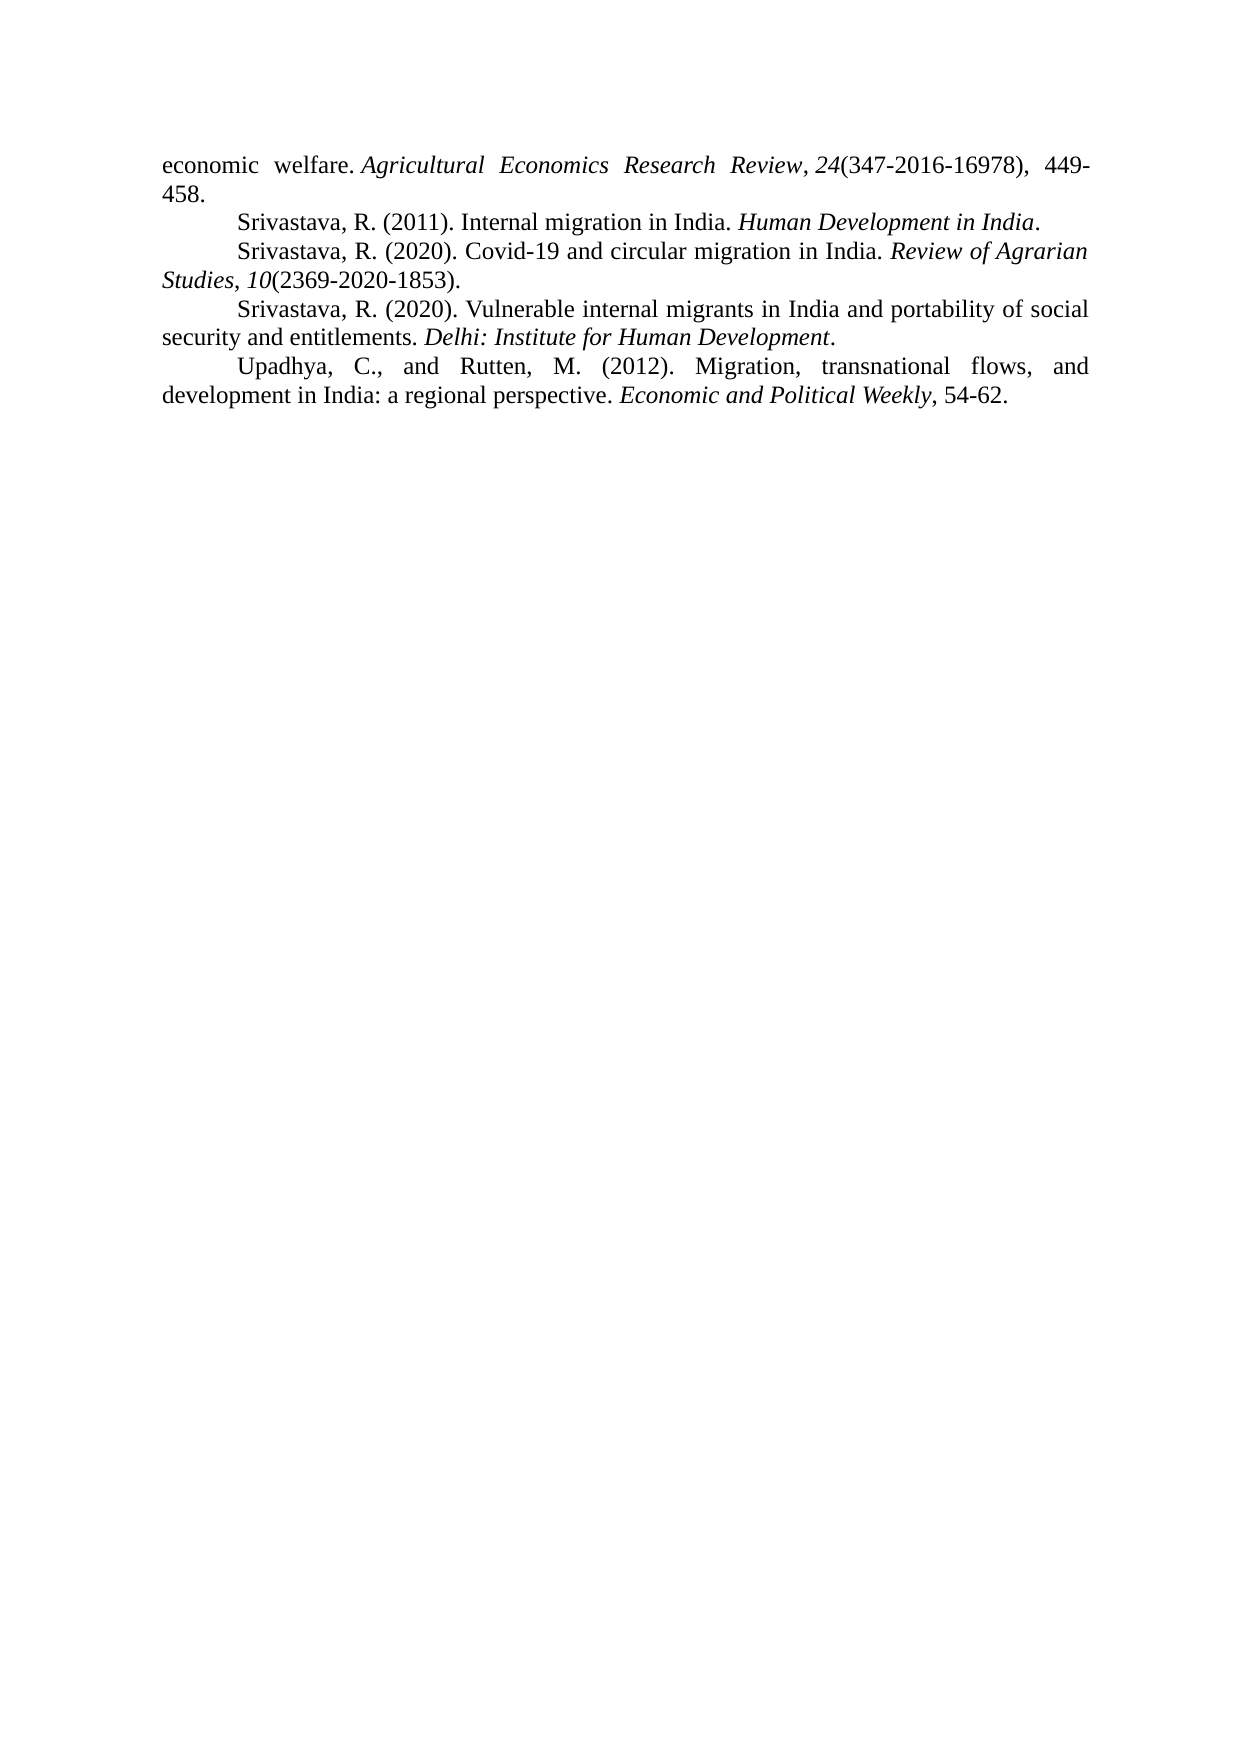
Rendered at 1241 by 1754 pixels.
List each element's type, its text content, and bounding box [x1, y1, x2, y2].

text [162, 150, 1090, 207]
text Upadhya, C., and Rutten, M. (2012). Migration, transnational flows, and development in India: a regional perspective. Economic and Political Weekly, 54-62. [162, 351, 1090, 409]
text Srivastava, R. (2020). Covid-19 and circular migration in India. Review of Agrarian Studies, 10(2369-2020-1853). [162, 236, 1090, 294]
text Srivastava, R. (2020). Vulnerable internal migrants in India and portability of social security and entitlements. Delhi: Institute for Human Development. [162, 294, 1090, 351]
text Srivastava, R. (2011). Internal migration in India. Human Development in India. [162, 207, 1090, 236]
